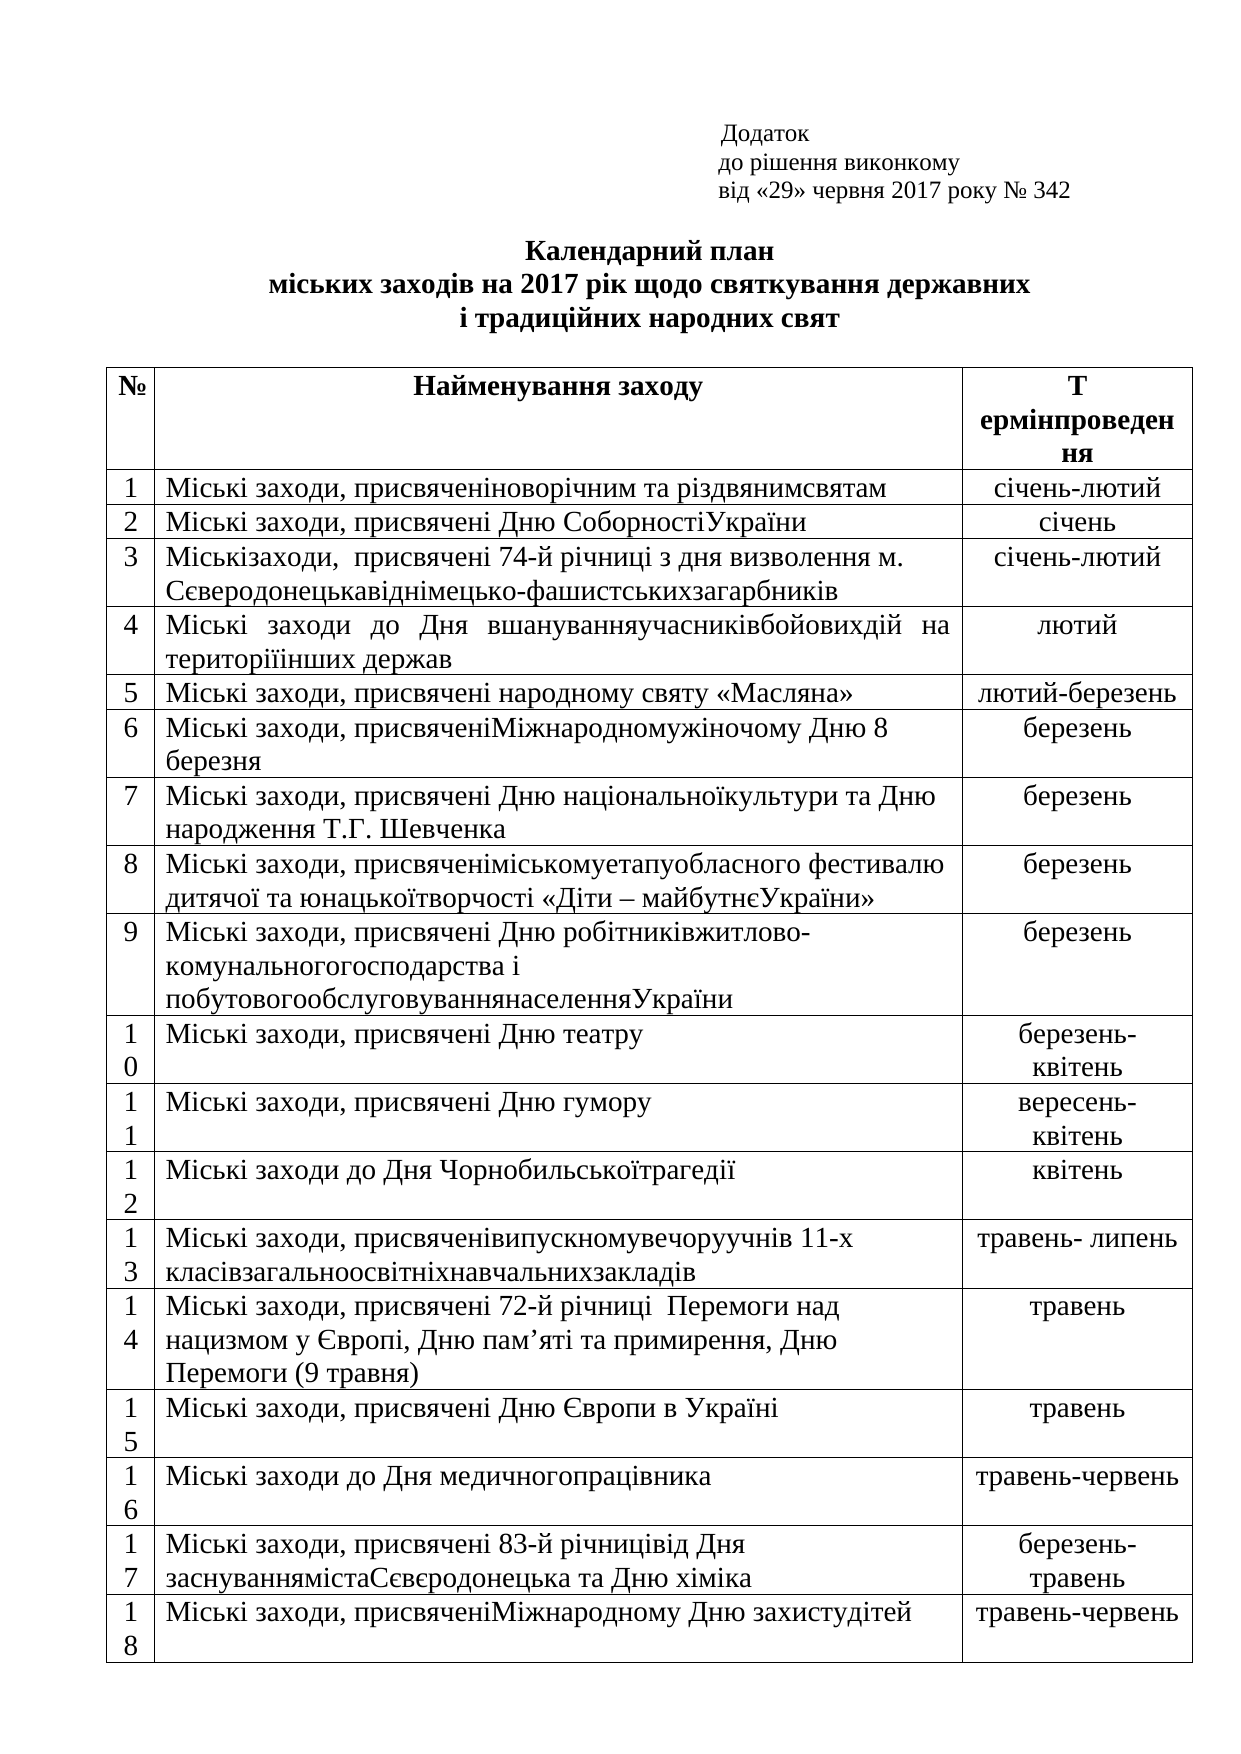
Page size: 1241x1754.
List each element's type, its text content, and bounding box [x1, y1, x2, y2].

table_cell 7 [107, 778, 154, 845]
table_cell 16 [107, 1458, 154, 1525]
table_cell березень [963, 778, 1192, 845]
table_cell Міськізаходи, присвячені 74-й річниці з дня визволення м. Сєверодонецькавіднімецько-фашистськихзагарбників [155, 539, 962, 606]
table_cell 18 [107, 1595, 154, 1662]
table_cell Міські заходи до Дня Чорнобильськоїтрагедії [155, 1152, 962, 1219]
table_cell Міські заходи, присвячені Дню Європи в Україні [155, 1390, 962, 1457]
text міських заходів на 2017 рік щодо святкування державних [118, 267, 1181, 300]
table_cell 17 [107, 1526, 154, 1593]
table_cell березень [963, 710, 1192, 777]
table_cell березень-квітень [963, 1016, 1192, 1083]
text Додаток [634, 118, 1181, 147]
table_cell 3 [107, 539, 154, 606]
table_cell січень-лютий [963, 470, 1192, 503]
table_cell лютий-березень [963, 675, 1192, 709]
table_cell Міські заходи, присвяченіміськомуетапуобласного фестивалю дитячої та юнацькоїтворчості «Діти – майбутнєУкраїни» [155, 846, 962, 913]
table_cell травень- липень [963, 1220, 1192, 1287]
table_cell Міські заходи до Дня вшануванняучасниківбойовихдій на територіїінших держав [155, 607, 962, 674]
table_header № [107, 368, 154, 469]
table_cell травень-червень [963, 1595, 1192, 1662]
table_cell 12 [107, 1152, 154, 1219]
table_cell Міські заходи, присвячені Дню гумору [155, 1084, 962, 1151]
table_header Термінпроведення [963, 368, 1192, 469]
table_cell 8 [107, 846, 154, 913]
table_cell Міські заходи до Дня медичногопрацівника [155, 1458, 962, 1525]
table_cell 1 [107, 470, 154, 503]
table_cell 5 [107, 675, 154, 709]
table_cell 10 [107, 1016, 154, 1083]
table_cell Міські заходи, присвяченівипускномувечоруучнів 11-х класівзагальноосвітніхнавчальнихзакладів [155, 1220, 962, 1287]
table_cell Міські заходи, присвячені Дню робітниківжитлово-комунальногогосподарства і побутовогообслуговуваннянаселенняУкраїни [155, 914, 962, 1015]
table_cell 15 [107, 1390, 154, 1457]
table_cell 14 [107, 1289, 154, 1389]
table_cell Міські заходи, присвяченіМіжнародному Дню захистудітей [155, 1595, 962, 1662]
table_cell 6 [107, 710, 154, 777]
table_cell Міські заходи, присвячені Дню національноїкультури та Дню народження Т.Г. Шевченка [155, 778, 962, 845]
table_cell травень [963, 1390, 1192, 1457]
table_header Найменування заходу [155, 368, 962, 469]
table_cell Міські заходи, присвяченіноворічним та різдвянимсвятам [155, 470, 962, 503]
table_cell березень [963, 914, 1192, 1015]
table_cell 9 [107, 914, 154, 1015]
table_cell 13 [107, 1220, 154, 1287]
table_cell Міські заходи, присвячені 83-й річницівід Дня заснуваннямістаСєвєродонецька та Дню хіміка [155, 1526, 962, 1593]
table_cell березень-травень [963, 1526, 1192, 1593]
table_cell травень-червень [963, 1458, 1192, 1525]
table_cell Міські заходи, присвячені Дню театру [155, 1016, 962, 1083]
table_cell Міські заходи, присвяченіМіжнародномужіночому Дню 8 березня [155, 710, 962, 777]
table_cell Міські заходи, присвячені 72-й річниці Перемоги над нацизмом у Європі, Дню пам’яті та примирення, Дню Перемоги (9 травня) [155, 1289, 962, 1389]
table_cell Міські заходи, присвячені народному святу «Масляна» [155, 675, 962, 709]
table_cell січень [963, 505, 1192, 538]
table_cell січень-лютий [963, 539, 1192, 606]
table_cell травень [963, 1289, 1192, 1389]
table_cell квітень [963, 1152, 1192, 1219]
text до рішення виконкому [118, 147, 1181, 176]
table_cell 2 [107, 505, 154, 538]
table_cell Міські заходи, присвячені Дню СоборностіУкраїни [155, 505, 962, 538]
text від «29» червня 2017 року № 342 [118, 176, 1181, 204]
text Календарний план [118, 233, 1181, 267]
table_cell лютий [963, 607, 1192, 674]
text і традиційних народних свят [118, 300, 1181, 334]
table_cell вересень-квітень [963, 1084, 1192, 1151]
table_cell березень [963, 846, 1192, 913]
table_cell 4 [107, 607, 154, 674]
table_cell 11 [107, 1084, 154, 1151]
